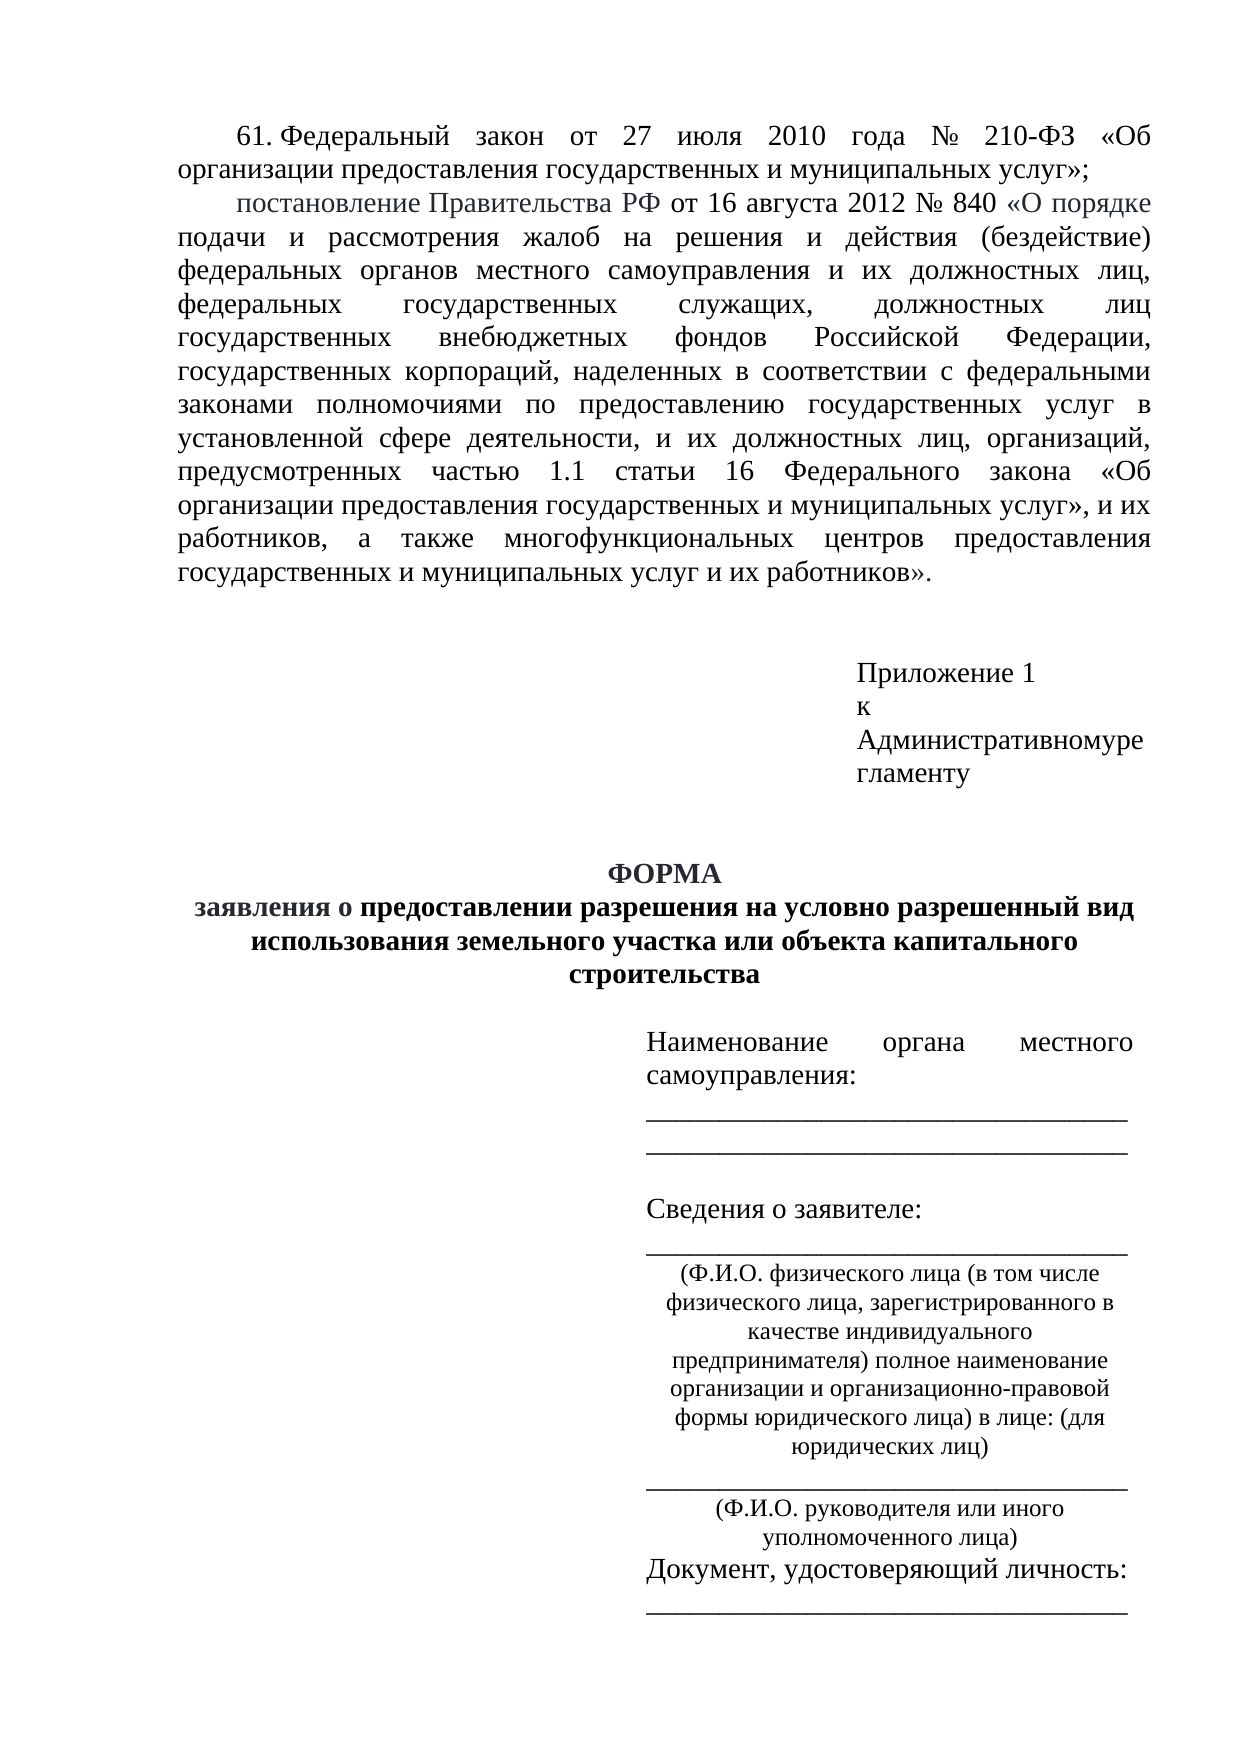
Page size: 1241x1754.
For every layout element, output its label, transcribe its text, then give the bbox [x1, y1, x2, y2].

text 61. Федеральный закон от 27 июля 2010 года № 210-ФЗ «Об организации предоставления государственных и муниципальных услуг»; [177, 118, 1152, 185]
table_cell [177, 1158, 1148, 1618]
text к Административномурегламенту [856, 688, 1152, 789]
text постановление Правительства РФ от 16 августа 2012 № 840 «О порядке подачи и рассмотрения жалоб на решения и действия (бездействие) федеральных органов местного самоуправления и их должностных лиц, федеральных государственных служащих, должностных лиц государственных внебюджетных фондов Российской Федерации, государственных корпораций, наделенных в соответствии с федеральными законами полномочиями по предоставлению государственных услуг в установленной сфере деятельности, и их должностных лиц, организаций, предусмотренных частью 1.1 статьи 16 Федерального закона «Об организации предоставления государственных и муниципальных услуг», и их работников, а также многофункциональных центров предоставления государственных и муниципальных услуг и их работников». [177, 185, 1152, 588]
text Приложение 1 [856, 655, 1152, 688]
table_header Наименование органа местного самоуправления: _________________________________ _________________________________ [177, 1024, 1148, 1158]
title ФОРМА заявления о предоставлении разрешения на условно разрешенный вид использования земельного участка или объекта капитального строительства [177, 856, 1152, 990]
